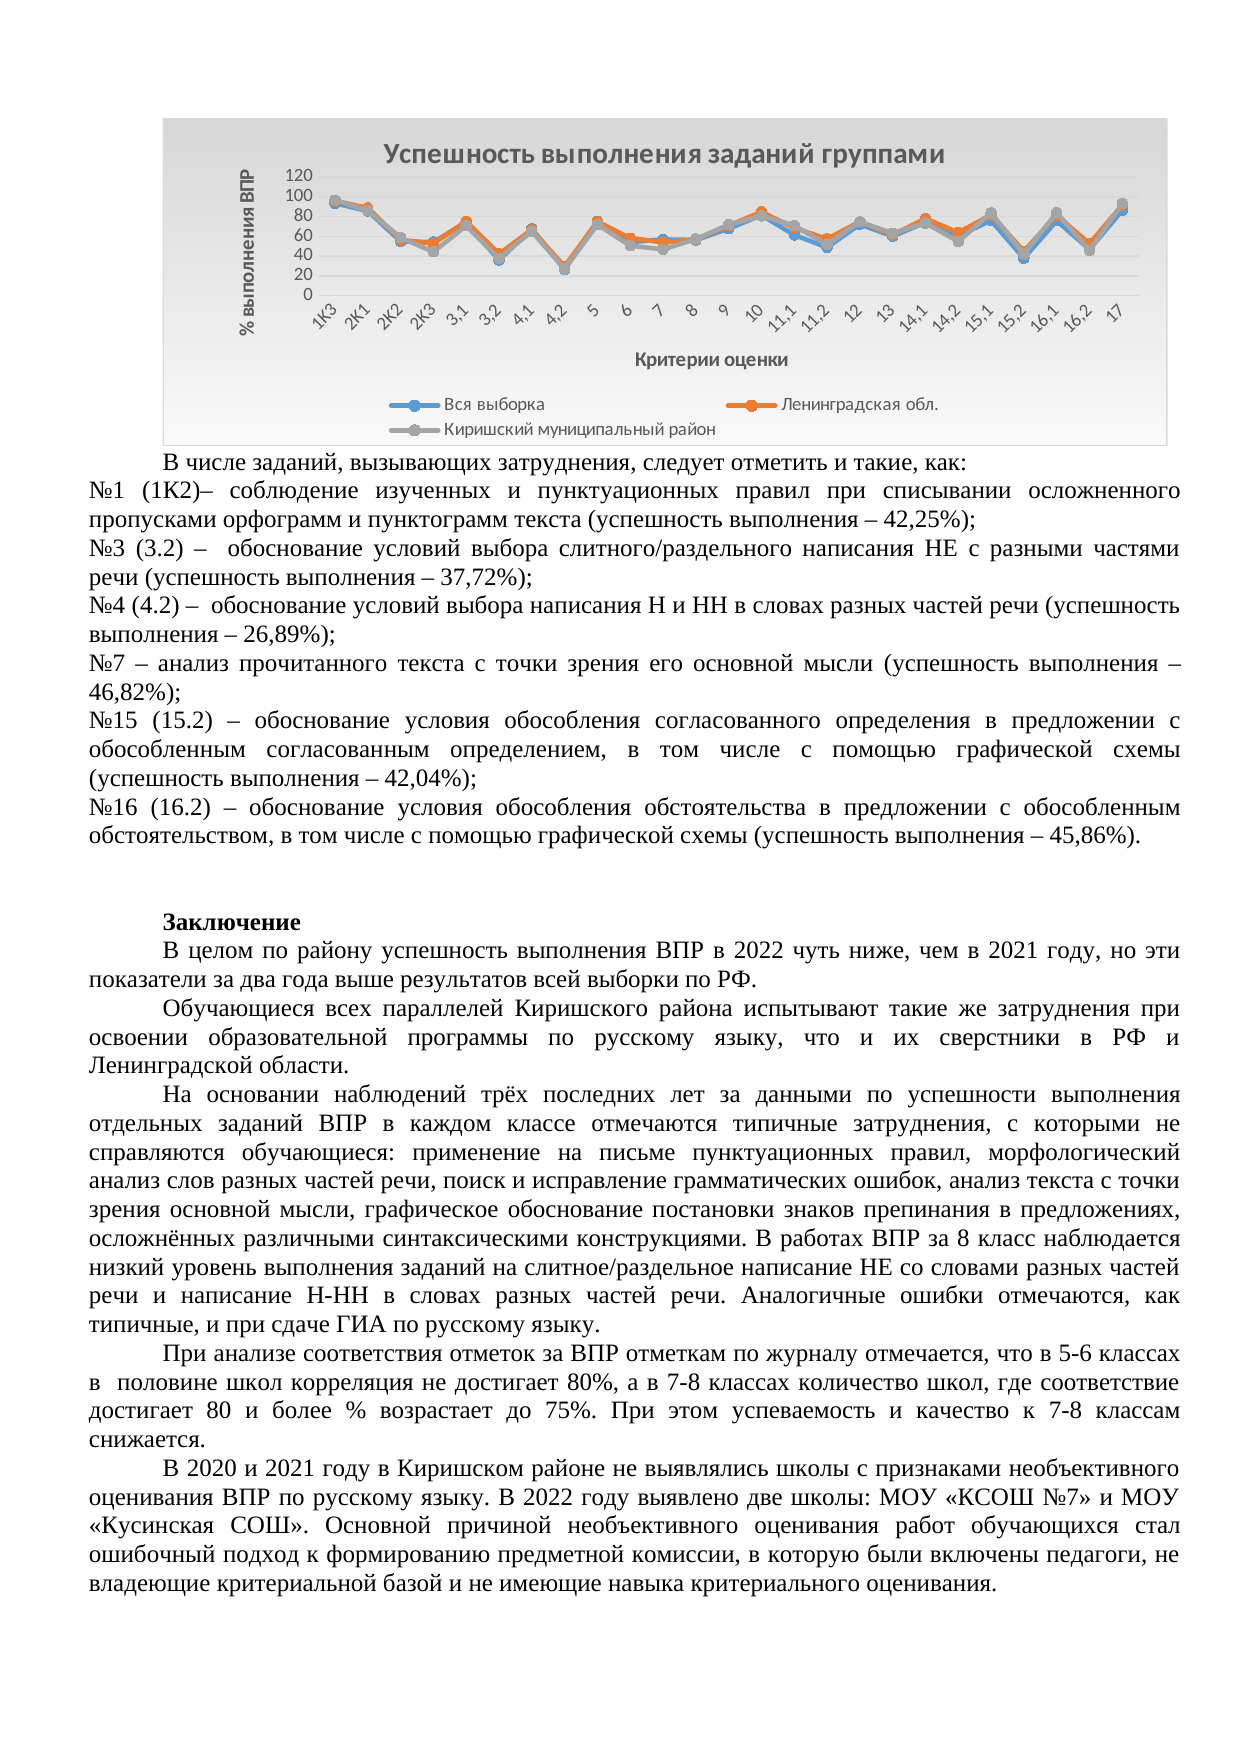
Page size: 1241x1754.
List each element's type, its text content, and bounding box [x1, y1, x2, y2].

text В целом по району успешность выполнения ВПР в 2022 чуть ниже, чем в 2021 году, но эти показатели за два года выше результатов всей выборки по РФ. [89, 935, 1181, 993]
text В числе заданий, вызывающих затруднения, следует отметить и такие, как: [89, 447, 1181, 475]
text При анализе соответствия отметок за ВПР отметкам по журналу отмечается, что в 5-6 классах в половине школ корреляция не достигает 80%, а в 7-8 классах количество школ, где соответствие достигает 80 и более % возрастает до 75%. При этом успеваемость и качество к 7-8 классам снижается. [89, 1338, 1181, 1453]
text №1 (1К2)– соблюдение изученных и пунктуационных правил при списывании осложненного пропусками орфограмм и пунктограмм текста (успешность выполнения – 42,25%); [89, 475, 1181, 533]
text Заключение [89, 907, 1181, 935]
text №4 (4.2) – обоснование условий выбора написания Н и НН в словах разных частей речи (успешность выполнения – 26,89%); [89, 590, 1181, 648]
text №16 (16.2) – обоснование условия обособления обстоятельства в предложении с обособленным обстоятельством, в том числе с помощью графической схемы (успешность выполнения – 45,86%). [89, 792, 1181, 849]
text На основании наблюдений трёх последних лет за данными по успешности выполнения отдельных заданий ВПР в каждом классе отмечаются типичные затруднения, с которыми не справляются обучающиеся: применение на письме пунктуационных правил, морфологический анализ слов разных частей речи, поиск и исправление грамматических ошибок, анализ текста с точки зрения основной мысли, графическое обоснование постановки знаков препинания в предложениях, осложнённых различными синтаксическими конструкциями. В работах ВПР за 8 класс наблюдается низкий уровень выполнения заданий на слитное/раздельное написание НЕ со словами разных частей речи и написание Н-НН в словах разных частей речи. Аналогичные ошибки отмечаются, как типичные, и при сдаче ГИА по русскому языку. [89, 1079, 1181, 1338]
text Обучающиеся всех параллелей Киришского района испытывают такие же затруднения при освоении образовательной программы по русскому языку, что и их сверстники в РФ и Ленинградской области. [89, 993, 1181, 1079]
text В 2020 и 2021 году в Киришском районе не выявлялись школы с признаками необъективного оценивания ВПР по русскому языку. В 2022 году выявлено две школы: МОУ «КСОШ №7» и МОУ «Кусинская СОШ». Основной причиной необъективного оценивания работ обучающихся стал ошибочный подход к формированию предметной комиссии, в которую были включены педагоги, не владеющие критериальной базой и не имеющие навыка критериального оценивания. [89, 1453, 1181, 1597]
text №15 (15.2) – обоснование условия обособления согласованного определения в предложении с обособленным согласованным определением, в том числе с помощью графической схемы (успешность выполнения – 42,04%); [89, 705, 1181, 792]
text №3 (3.2) – обоснование условий выбора слитного/раздельного написания НЕ с разными частями речи (успешность выполнения – 37,72%); [89, 533, 1181, 590]
text №7 – анализ прочитанного текста с точки зрения его основной мысли (успешность выполнения – 46,82%); [89, 648, 1181, 705]
